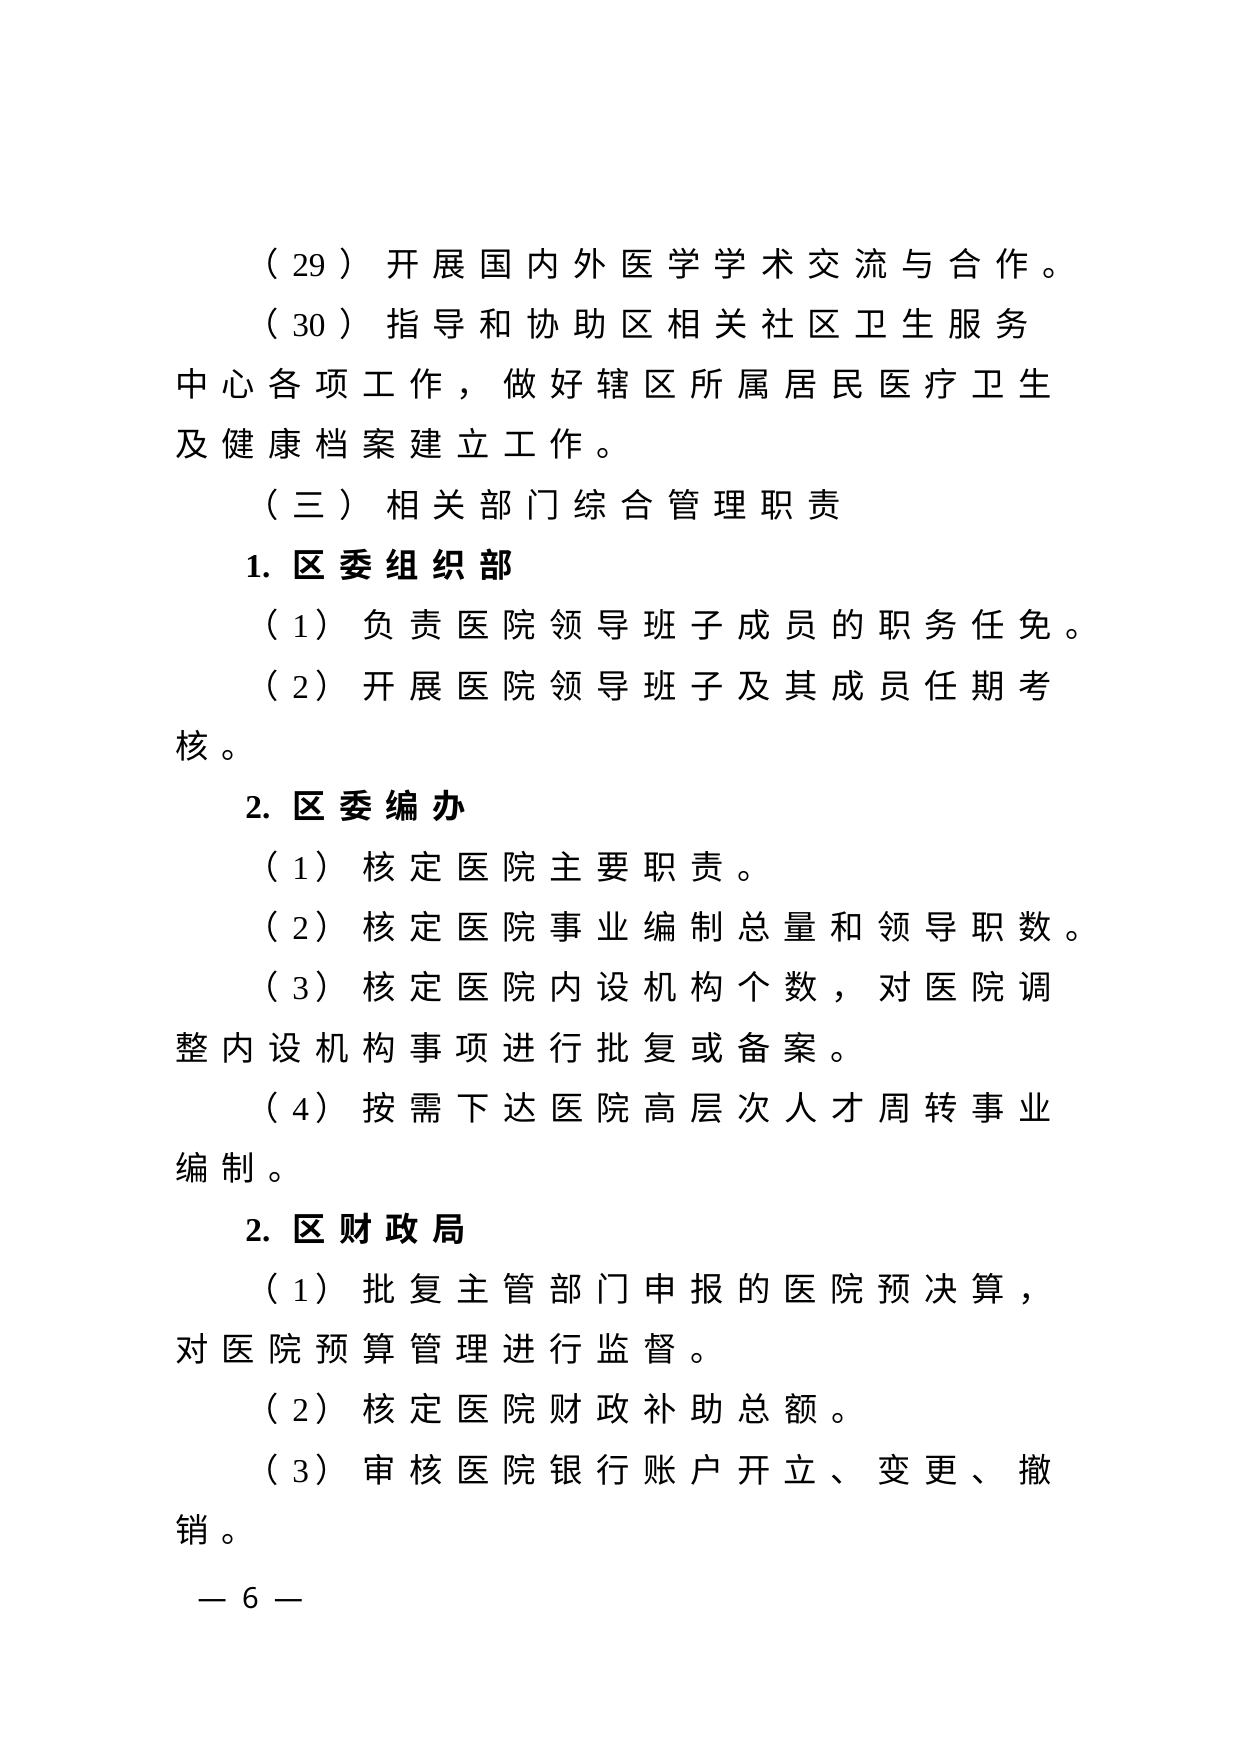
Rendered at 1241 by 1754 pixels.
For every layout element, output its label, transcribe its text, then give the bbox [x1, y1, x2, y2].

text （1）核定医院主要职责。 [175, 834, 1065, 895]
text （2）核定医院事业编制总量和领导职数。 [175, 895, 1065, 955]
text （30）指导和协助区相关社区卫生服务中心各项工作，做好辖区所属居民医疗卫生及健康档案建立工作。 [175, 292, 1065, 472]
text （2）开展医院领导班子及其成员任期考核。 [175, 653, 1065, 774]
text 1.区委组织部 [175, 533, 1065, 593]
text （三）相关部门综合管理职责 [175, 472, 1065, 533]
text （4）按需下达医院高层次人才周转事业编制。 [175, 1076, 1065, 1196]
text 2.区委编办 [175, 774, 1065, 834]
text 2.区财政局 [175, 1196, 1065, 1257]
text （3）核定医院内设机构个数，对医院调整内设机构事项进行批复或备案。 [175, 955, 1065, 1076]
text （1）负责医院领导班子成员的职务任免。 [175, 593, 1065, 653]
text （29）开展国内外医学学术交流与合作。 [175, 231, 1065, 292]
text （1）批复主管部门申报的医院预决算，对医院预算管理进行监督。 [175, 1257, 1065, 1377]
text （3）审核医院银行账户开立、变更、撤销。 [175, 1437, 1065, 1558]
text （2）核定医院财政补助总额。 [175, 1377, 1065, 1437]
